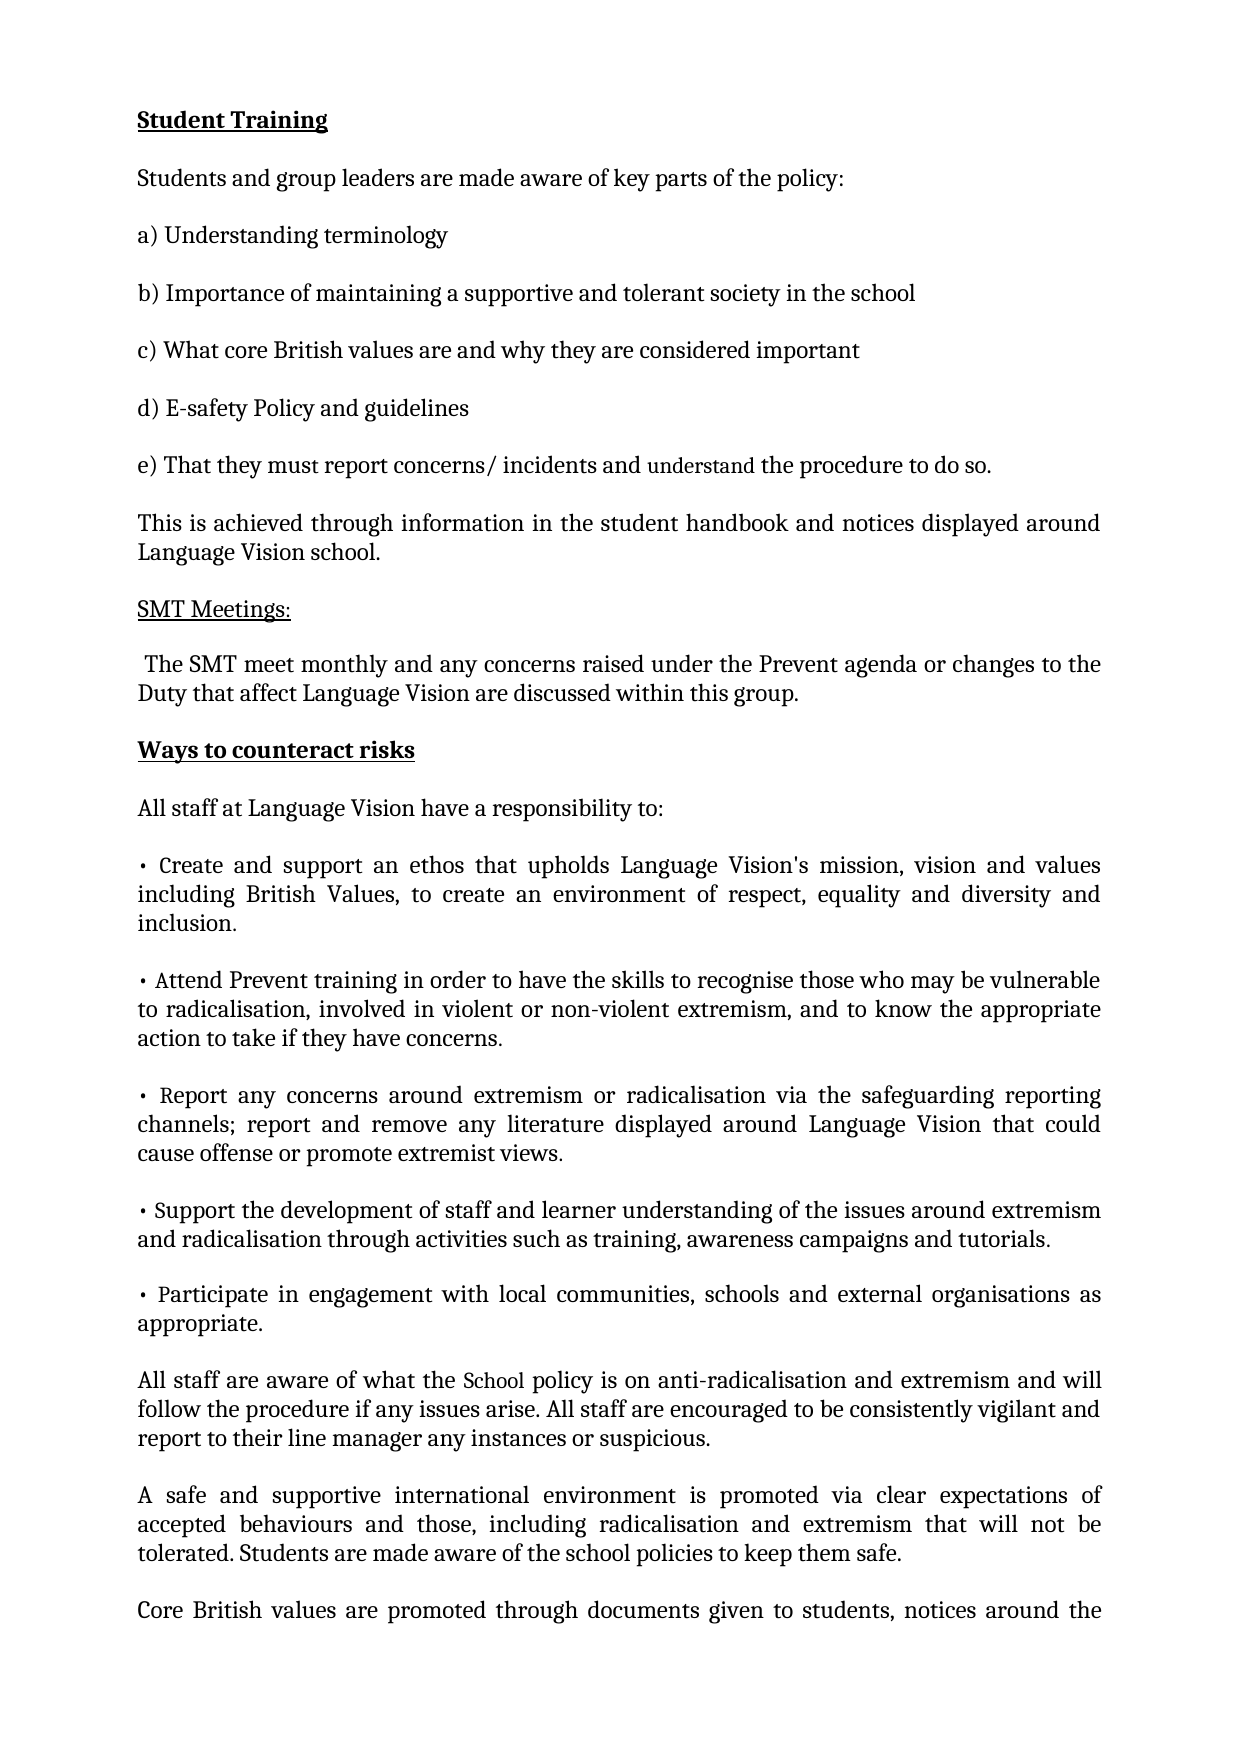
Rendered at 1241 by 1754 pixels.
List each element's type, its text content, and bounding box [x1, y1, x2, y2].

text c) What core British values are and why they are considered important [137, 307, 1103, 365]
text Ways to counteract risks [137, 736, 1103, 765]
text SMT Meetings: [137, 566, 1103, 624]
text Student Training [137, 106, 1103, 135]
text a) Understanding terminology [137, 192, 1103, 250]
text b) Importance of maintaining a supportive and tolerant society in the school [137, 250, 1103, 307]
text • Report any concerns around extremism or radicalisation via the safeguarding reporting channels; report and remove any literature displayed around Language Vision that could cause offense or promote extremist views. [137, 1053, 1103, 1168]
text • Participate in engagement with local communities, schools and external organisations as appropriate. [137, 1280, 1103, 1338]
text Students and group leaders are made aware of key parts of the policy: [137, 135, 1103, 192]
text • Support the development of staff and learner understanding of the issues around extremism and radicalisation through activities such as training, awareness campaigns and tutorials. [137, 1168, 1103, 1254]
text The SMT meet monthly and any concerns raised under the Prevent agenda or changes to the Duty that affect Language Vision are discussed within this group. [137, 650, 1103, 708]
text • Create and support an ethos that upholds Language Vision's mission, vision and values including British Values, to create an environment of respect, equality and diversity and inclusion. [137, 823, 1103, 938]
text • Attend Prevent training in order to have the skills to recognise those who may be vulnerable to radicalisation, involved in violent or non-violent extremism, and to know the appropriate action to take if they have concerns. [137, 938, 1103, 1053]
text All staff are aware of what the School policy is on anti-radicalisation and extremism and will follow the procedure if any issues arise. All staff are encouraged to be consistently vigilant and report to their line manager any instances or suspicious. [137, 1338, 1103, 1453]
text d) E-safety Policy and guidelines [137, 365, 1103, 422]
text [137, 1568, 1103, 1625]
text e) That they must report concerns/ incidents and understand the procedure to do so. [137, 422, 1103, 480]
text This is achieved through information in the student handbook and notices displayed around Language Vision school. [137, 480, 1103, 566]
text All staff at Language Vision have a responsibility to: [137, 765, 1103, 823]
text A safe and supportive international environment is promoted via clear expectations of accepted behaviours and those, including radicalisation and extremism that will not be tolerated. Students are made aware of the school policies to keep them safe. [137, 1453, 1103, 1568]
